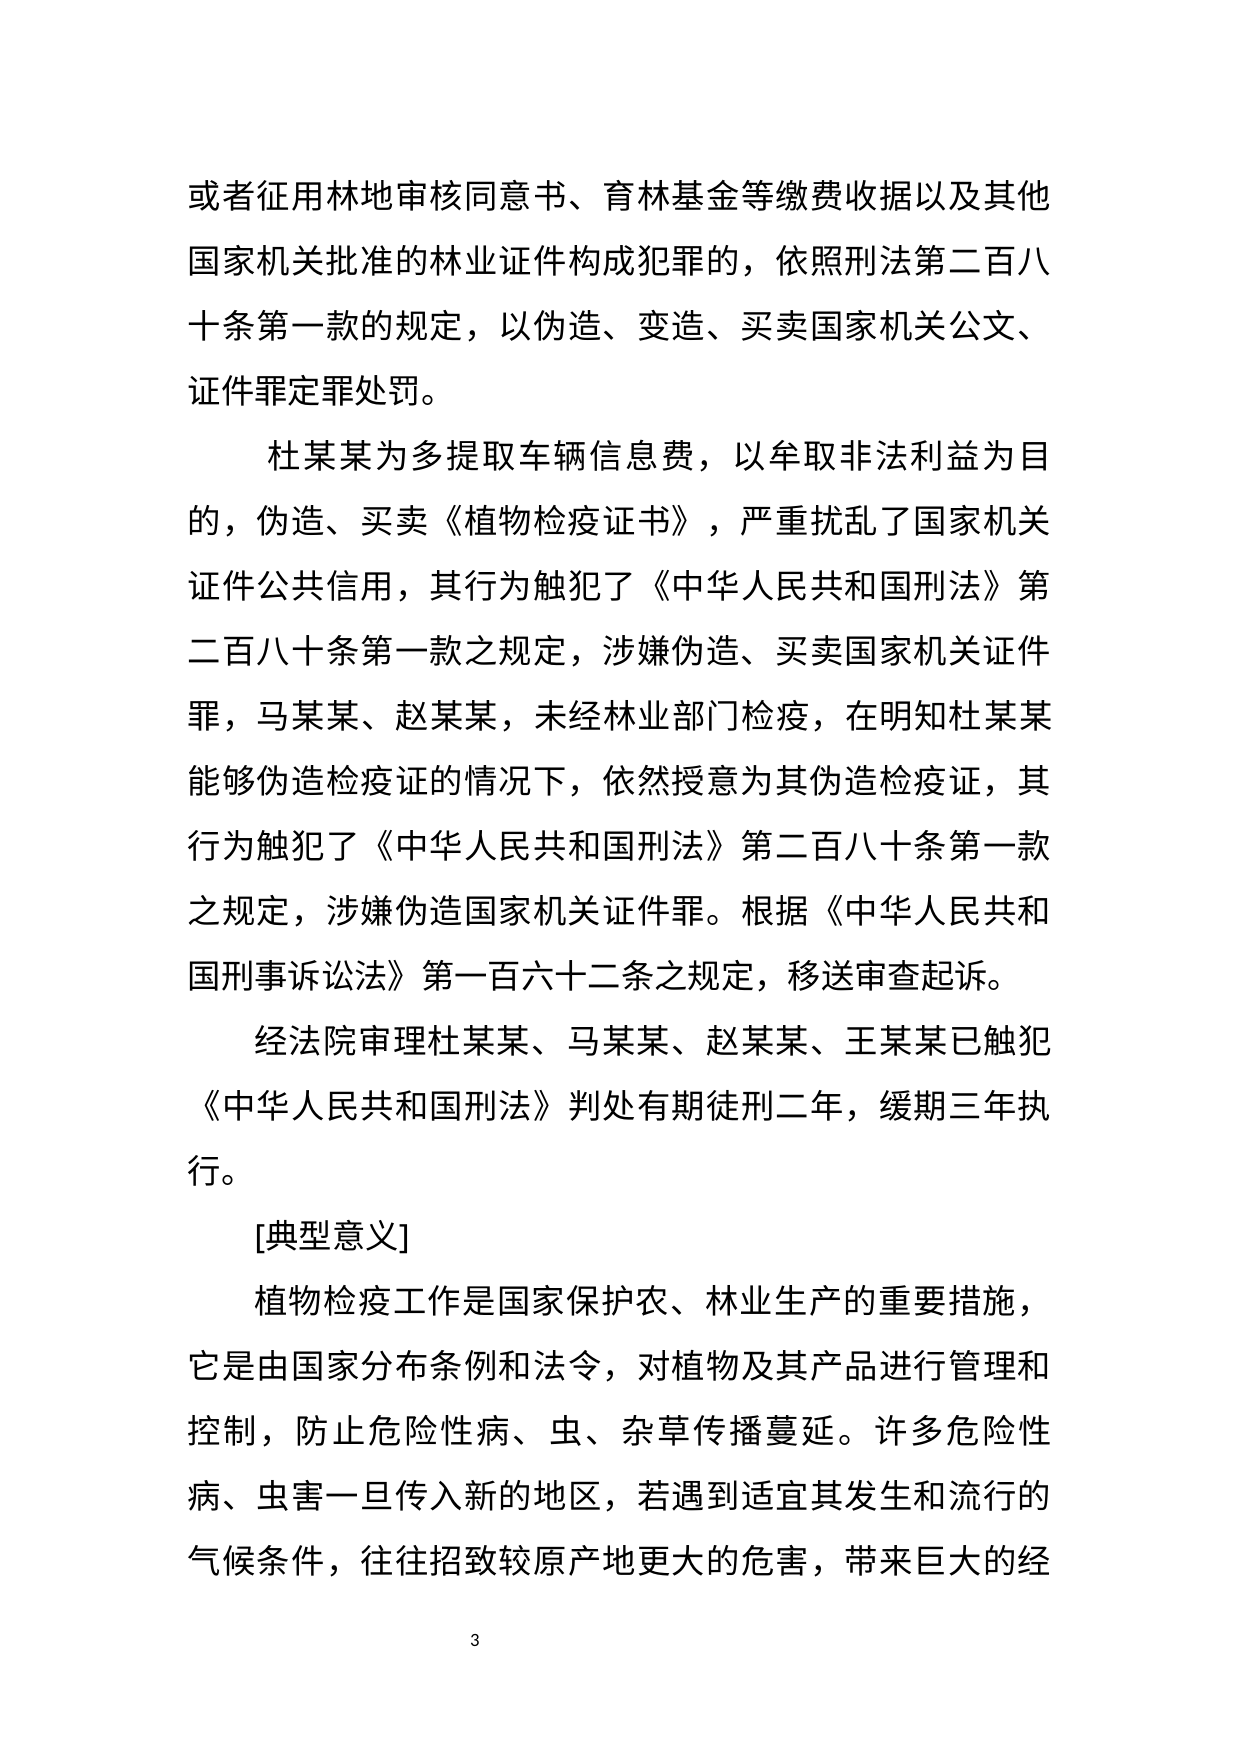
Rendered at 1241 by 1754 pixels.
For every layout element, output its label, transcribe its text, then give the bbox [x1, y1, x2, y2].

text [典型意义] [187, 1202, 1053, 1267]
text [187, 1267, 1053, 1592]
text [187, 162, 1053, 422]
text 杜某某为多提取车辆信息费，以牟取非法利益为目的，伪造、买卖《植物检疫证书》，严重扰乱了国家机关证件公共信用，其行为触犯了《中华人民共和国刑法》第二百八十条第一款之规定，涉嫌伪造、买卖国家机关证件罪，马某某、赵某某，未经林业部门检疫，在明知杜某某能够伪造检疫证的情况下，依然授意为其伪造检疫证，其行为触犯了《中华人民共和国刑法》第二百八十条第一款之规定，涉嫌伪造国家机关证件罪。根据《中华人民共和国刑事诉讼法》第一百六十二条之规定，移送审查起诉。 [187, 422, 1053, 1007]
text 经法院审理杜某某、马某某、赵某某、王某某已触犯《中华人民共和国刑法》判处有期徒刑二年，缓期三年执行。 [187, 1007, 1053, 1202]
